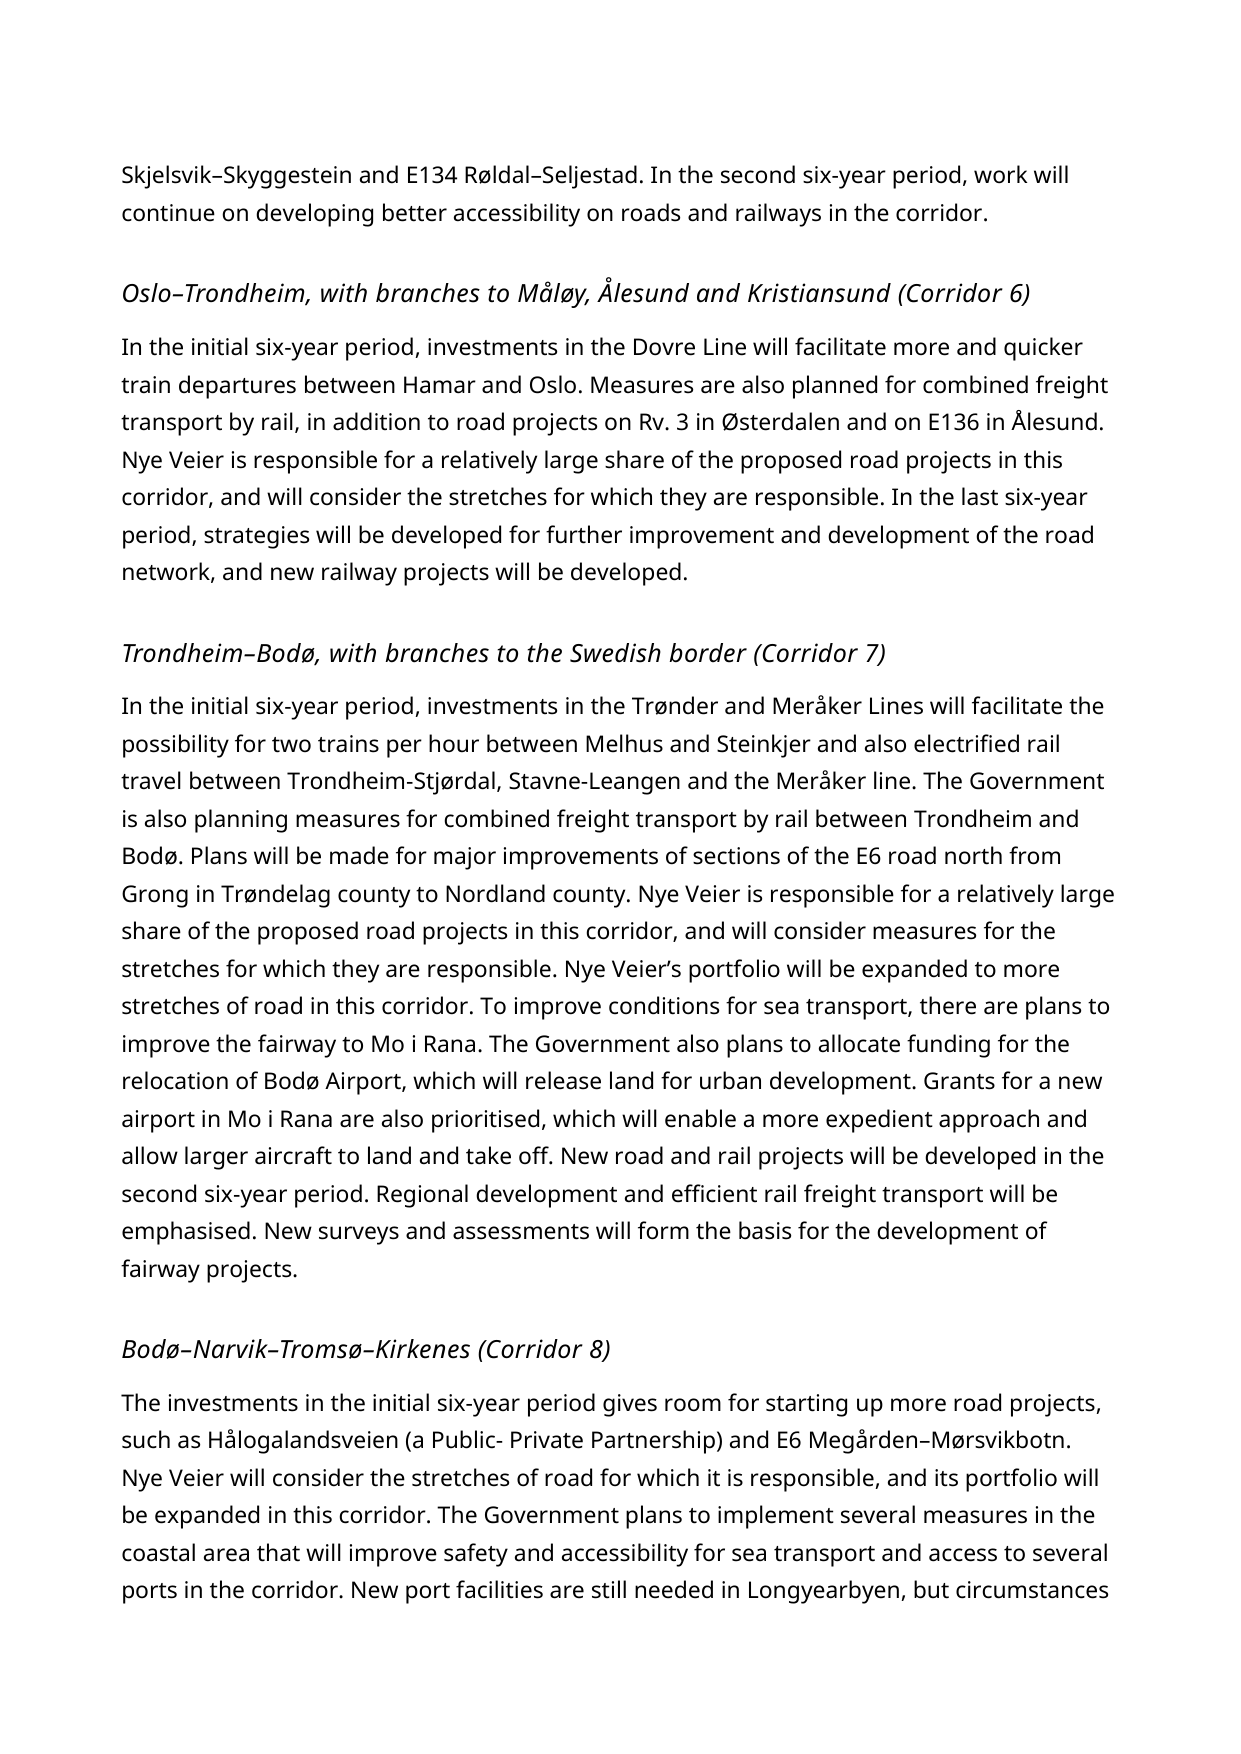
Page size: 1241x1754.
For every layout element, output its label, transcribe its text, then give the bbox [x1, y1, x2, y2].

text Bodø–Narvik–Tromsø–Kirkenes (Corridor 8) [121, 1332, 1119, 1366]
text Trondheim–Bodø, with branches to the Swedish border (Corridor 7) [121, 635, 1119, 669]
text In the initial six-year period, investments in the Dovre Line will facilitate more and quicker train departures between Hamar and Oslo. Measures are also planned for combined freight transport by rail, in addition to road projects on Rv. 3 in Østerdalen and on E136 in Ålesund. Nye Veier is responsible for a relatively large share of the proposed road projects in this corridor, and will consider the stretches for which they are responsible. In the last six-year period, strategies will be developed for further improvement and development of the road network, and new railway projects will be developed. [121, 331, 1119, 587]
text Oslo–Trondheim, with branches to Måløy, Ålesund and Kristiansund (Corridor 6) [121, 276, 1119, 310]
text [121, 1387, 1119, 1605]
text In the initial six-year period, investments in the Trønder and Meråker Lines will facilitate the possibility for two trains per hour between Melhus and Steinkjer and also electrified rail travel between Trondheim-Stjørdal, Stavne-Leangen and the Meråker line. The Government is also planning measures for combined freight transport by rail between Trondheim and Bodø. Plans will be made for major improvements of sections of the E6 road north from Grong in Trøndelag county to Nordland county. Nye Veier is responsible for a relatively large share of the proposed road projects in this corridor, and will consider measures for the stretches for which they are responsible. Nye Veier’s portfolio will be expanded to more stretches of road in this corridor. To improve conditions for sea transport, there are plans to improve the fairway to Mo i Rana. The Government also plans to allocate funding for the relocation of Bodø Airport, which will release land for urban development. Grants for a new airport in Mo i Rana are also prioritised, which will enable a more expedient approach and allow larger aircraft to land and take off. New road and rail projects will be developed in the second six-year period. Regional development and efficient rail freight transport will be emphasised. New surveys and assessments will form the basis for the development of fairway projects. [121, 690, 1119, 1284]
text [121, 159, 1119, 228]
